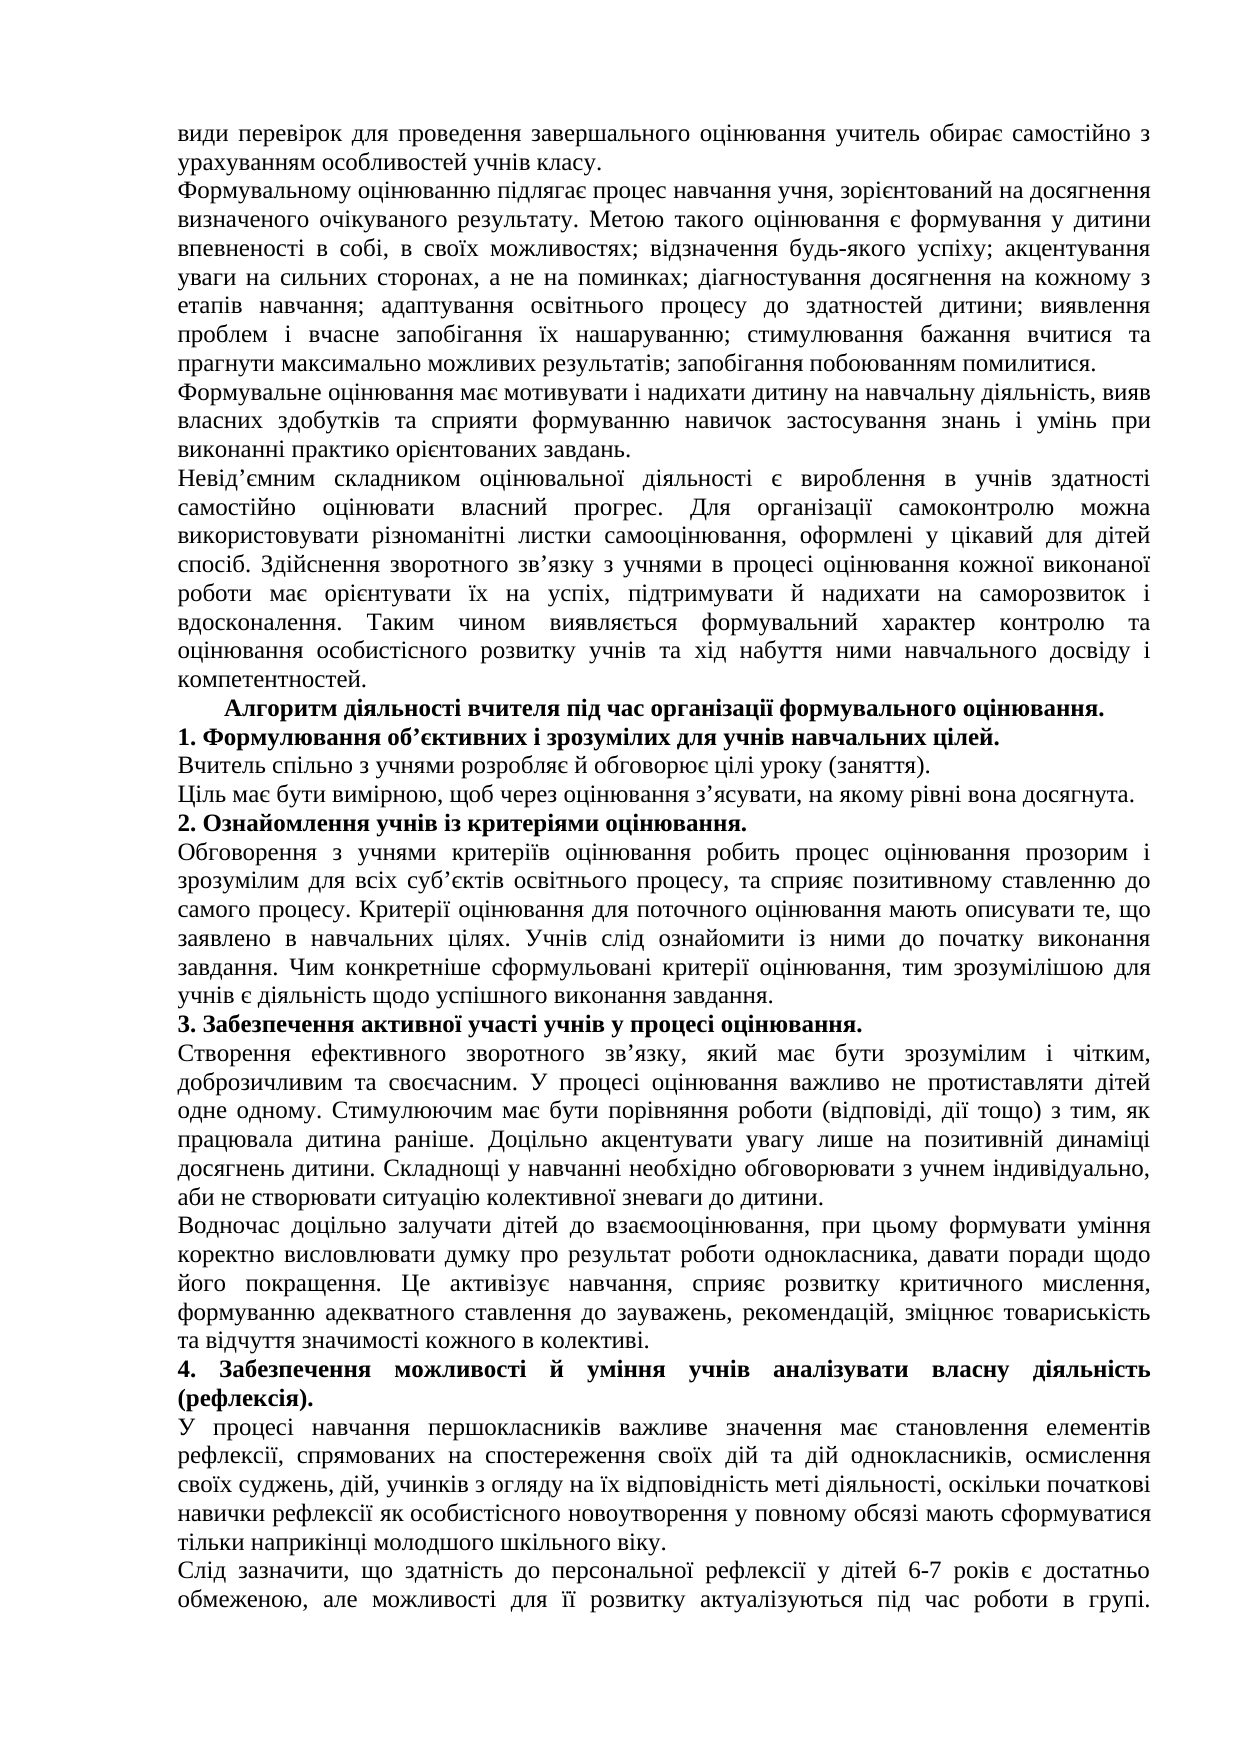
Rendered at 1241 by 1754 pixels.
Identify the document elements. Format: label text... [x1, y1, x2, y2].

text Алгоритм діяльності вчителя під час організації формувального оцінювання. [177, 693, 1152, 722]
text Формувальному оцінюванню підлягає процес навчання учня, зорієнтований на досягнення визначеного очікуваного результату. Метою такого оцінювання є формування у дитини впевненості в собі, в своїх можливостях; відзначення будь-якого успіху; акцентування уваги на сильних сторонах, а не на поминках; діагностування досягнення на кожному з етапів навчання; адаптування освітнього процесу до здатностей дитини; виявлення проблем і вчасне запобігання їх нашаруванню; стимулювання бажання вчитися та прагнути максимально можливих результатів; запобігання побоюванням помилитися. [177, 176, 1152, 377]
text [177, 118, 1152, 176]
text 3. Забезпечення активної участі учнів у процесі оцінювання. [177, 1009, 1152, 1038]
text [177, 1556, 1152, 1613]
text Формувальне оцінювання має мотивувати і надихати дитину на навчальну діяльність, вияв власних здобутків та сприяти формуванню навичок застосування знань і умінь при виконанні практико орієнтованих завдань. [177, 377, 1152, 463]
text Невід’ємним складником оцінювальної діяльності є вироблення в учнів здатності самостійно оцінювати власний прогрес. Для організації самоконтролю можна використовувати різноманітні листки самооцінювання, оформлені у цікавий для дітей спосіб. Здійснення зворотного зв’язку з учнями в процесі оцінювання кожної виконаної роботи має орієнтувати їх на успіх, підтримувати й надихати на саморозвиток і вдосконалення. Таким чином виявляється формувальний характер контролю та оцінювання особистісного розвитку учнів та хід набуття ними навчального досвіду і компетентностей. [177, 463, 1152, 693]
text 1. Формулювання об’єктивних і зрозумілих для учнів навчальних цілей. [177, 722, 1152, 751]
text 2. Ознайомлення учнів із критеріями оцінювання. [177, 808, 1152, 837]
text Ціль має бути вимірною, щоб через оцінювання з’ясувати, на якому рівні вона досягнута. [177, 779, 1152, 808]
text Створення ефективного зворотного зв’язку, який має бути зрозумілим і чітким, доброзичливим та своєчасним. У процесі оцінювання важливо не протиставляти дітей одне одному. Стимулюючим має бути порівняння роботи (відповіді, дії тощо) з тим, як працювала дитина раніше. Доцільно акцентувати увагу лише на позитивній динаміці досягнень дитини. Складнощі у навчанні необхідно обговорювати з учнем індивідуально, аби не створювати ситуацію колективної зневаги до дитини. [177, 1038, 1152, 1211]
text Обговорення з учнями критеріїв оцінювання робить процес оцінювання прозорим і зрозумілим для всіх суб’єктів освітнього процесу, та сприяє позитивному ставленню до самого процесу. Критерії оцінювання для поточного оцінювання мають описувати те, що заявлено в навчальних цілях. Учнів слід ознайомити із ними до початку виконання завдання. Чим конкретніше сформульовані критерії оцінювання, тим зрозумілішою для учнів є діяльність щодо успішного виконання завдання. [177, 837, 1152, 1009]
text У процесі навчання першокласників важливе значення має становлення елементів рефлексії, спрямованих на спостереження своїх дій та дій однокласників, осмислення своїх суджень, дій, учинків з огляду на їx відповідність меті діяльності, оскільки початкові навички рефлексії як особистісного новоутворення у повному обсязі мають сформуватися тільки наприкінці молодшого шкільного віку. [177, 1412, 1152, 1556]
text Вчитель спільно з учнями розробляє й обговорює цілі уроку (заняття). [177, 751, 1152, 779]
text Водночас доцільно залучати дітей до взаємооцінювання, при цьому формувати уміння коректно висловлювати думку про результат роботи однокласника, давати поради щодо його покращення. Це активізує навчання, сприяє розвитку критичного мислення, формуванню адекватного ставлення до зауважень, рекомендацій, зміцнює товариськість та відчуття значимості кожного в колективі. [177, 1211, 1152, 1354]
text 4. Забезпечення можливості й уміння учнів аналізувати власну діяльність (рефлексія). [177, 1354, 1152, 1412]
